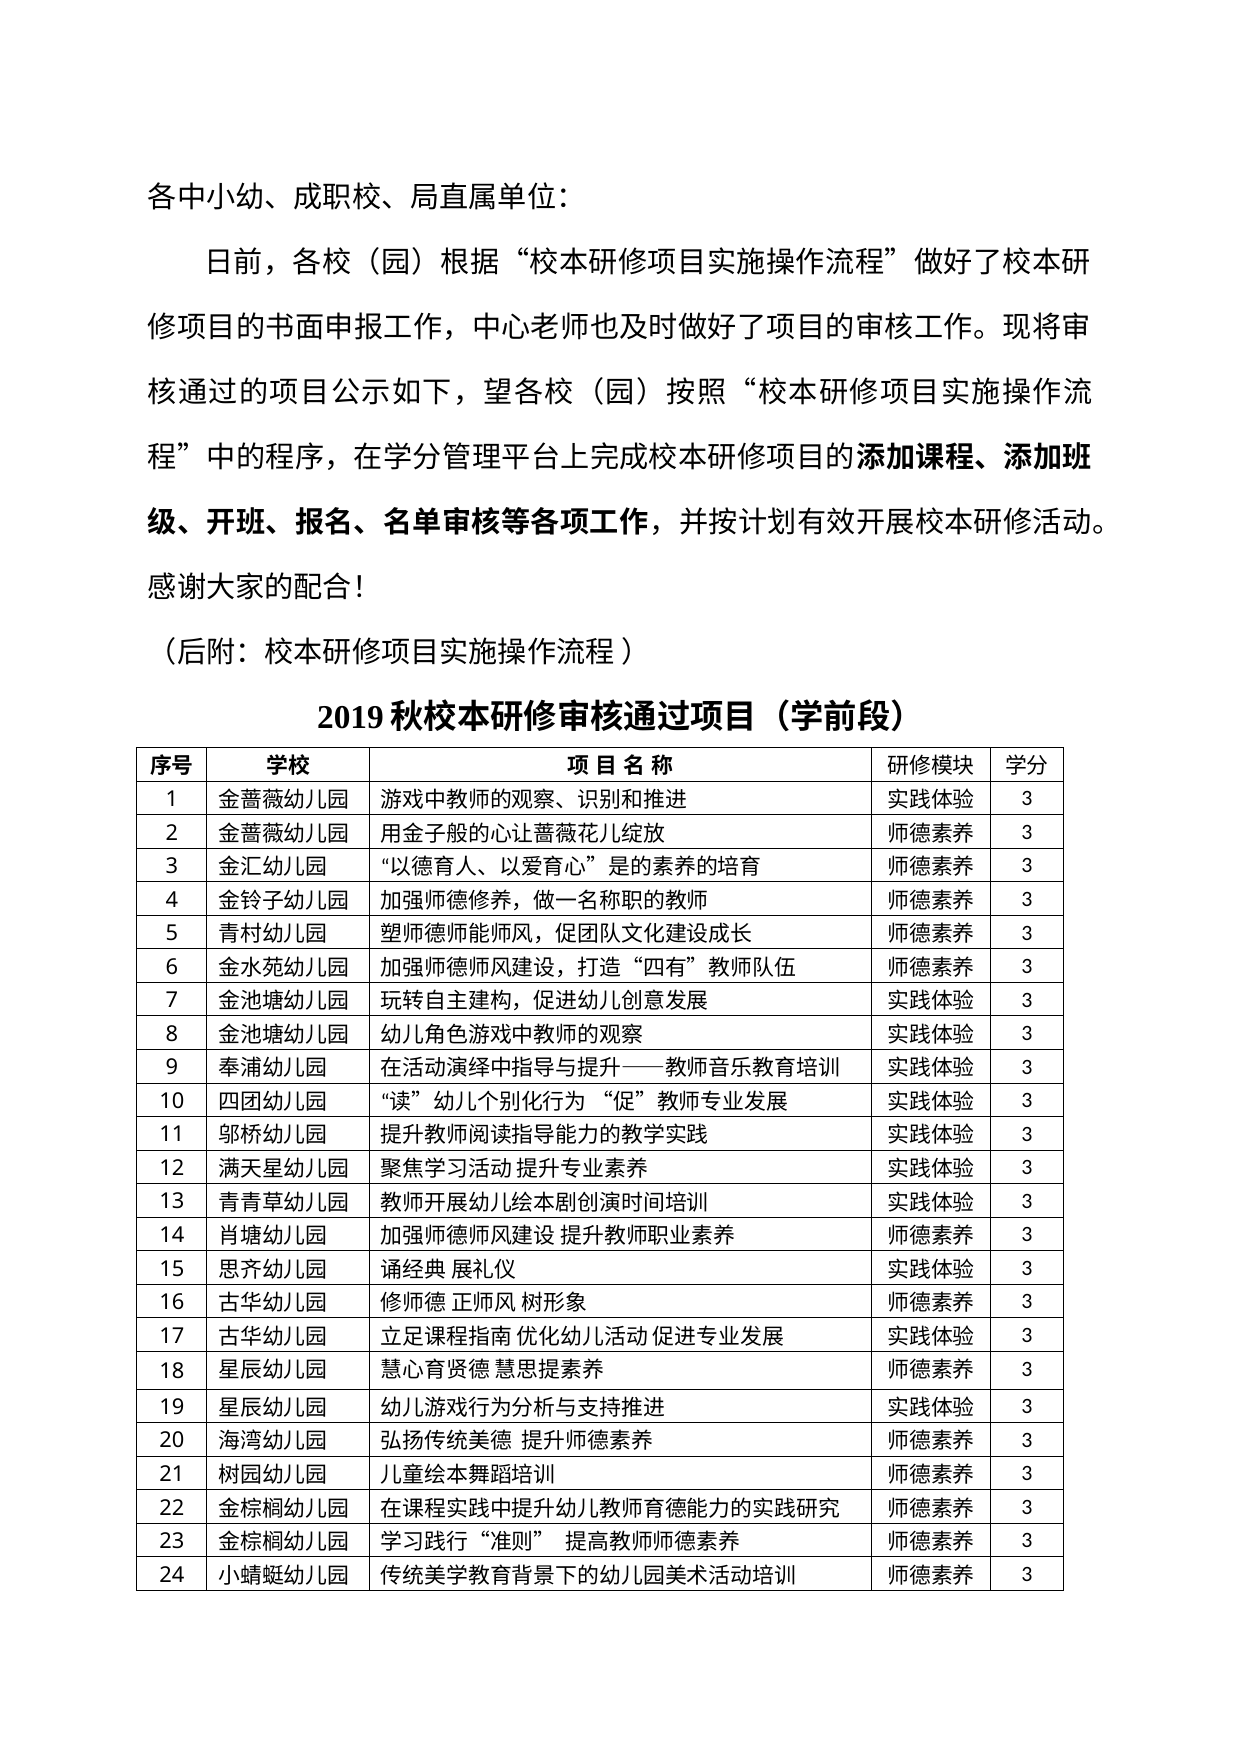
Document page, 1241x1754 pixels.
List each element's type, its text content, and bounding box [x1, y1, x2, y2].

table_cell 诵经典 展礼仪 [370, 1251, 871, 1284]
table_cell 海湾幼儿园 [207, 1423, 369, 1456]
table_cell 金池塘幼儿园 [207, 983, 369, 1015]
table_cell 20 [137, 1423, 206, 1456]
table_cell 3 [991, 1184, 1063, 1217]
table_cell 实践体验 [872, 1251, 990, 1284]
table_header 学校 [207, 748, 369, 781]
table_cell “以德育人、以爱育心”是的素养的培育 [370, 849, 871, 881]
table_cell 23 [137, 1524, 206, 1556]
table_cell 传统美学教育背景下的幼儿园美术活动培训 [370, 1557, 871, 1590]
table_header 研修模块 [872, 748, 990, 781]
table_cell 7 [137, 983, 206, 1015]
table_cell 15 [137, 1251, 206, 1284]
table_cell 幼儿角色游戏中教师的观察 [370, 1016, 871, 1049]
table_cell 儿童绘本舞蹈培训 [370, 1457, 871, 1489]
table_cell 3 [991, 916, 1063, 948]
table_cell 4 [137, 882, 206, 915]
table_cell 青青草幼儿园 [207, 1184, 369, 1217]
table_cell 师德素养 [872, 1524, 990, 1556]
text 2019秋校本研修审核通过项目（学前段） [148, 682, 1092, 747]
table_cell 9 [137, 1050, 206, 1082]
table_cell 3 [991, 1318, 1063, 1351]
table_cell 3 [991, 983, 1063, 1015]
table_cell 聚焦学习活动 提升专业素养 [370, 1151, 871, 1183]
table_cell 满天星幼儿园 [207, 1151, 369, 1183]
table_cell 思齐幼儿园 [207, 1251, 369, 1284]
table_cell 实践体验 [872, 1318, 990, 1351]
table_cell 游戏中教师的观察、识别和推进 [370, 782, 871, 814]
table_cell 慧心育贤德 慧思提素养 [370, 1352, 871, 1388]
table_cell 3 [991, 1490, 1063, 1523]
table_cell 22 [137, 1490, 206, 1523]
table_cell 师德素养 [872, 1218, 990, 1250]
table_cell 3 [991, 1117, 1063, 1149]
table_cell 3 [991, 1016, 1063, 1049]
table_cell 修师德 正师风 树形象 [370, 1285, 871, 1317]
table_cell 星辰幼儿园 [207, 1390, 369, 1422]
table_cell 古华幼儿园 [207, 1285, 369, 1317]
table_cell 3 [991, 782, 1063, 814]
table_cell 实践体验 [872, 1016, 990, 1049]
table_cell 在课程实践中提升幼儿教师育德能力的实践研究 [370, 1490, 871, 1523]
table_cell 金汇幼儿园 [207, 849, 369, 881]
table_cell 师德素养 [872, 1557, 990, 1590]
table_cell 用金子般的心让蔷薇花儿绽放 [370, 815, 871, 848]
table_cell 学习践行“准则” 提高教师师德素养 [370, 1524, 871, 1556]
table_cell 师德素养 [872, 849, 990, 881]
table_cell 3 [991, 1557, 1063, 1590]
table_cell 18 [137, 1352, 206, 1388]
table_cell 师德素养 [872, 1423, 990, 1456]
table_cell 3 [137, 849, 206, 881]
table_cell 3 [991, 1050, 1063, 1082]
table_cell 13 [137, 1184, 206, 1217]
table_cell 金蔷薇幼儿园 [207, 782, 369, 814]
table_cell 3 [991, 1285, 1063, 1317]
table_cell 金棕榈幼儿园 [207, 1490, 369, 1523]
table_cell 弘扬传统美德 提升师德素养 [370, 1423, 871, 1456]
table_cell 师德素养 [872, 949, 990, 982]
table_cell 奉浦幼儿园 [207, 1050, 369, 1082]
table_cell 1 [137, 782, 206, 814]
table_cell 3 [991, 1084, 1063, 1116]
table_cell 实践体验 [872, 983, 990, 1015]
table_header 序号 [137, 748, 206, 781]
table_cell 3 [991, 1390, 1063, 1422]
table_cell 3 [991, 849, 1063, 881]
table_cell 在活动演绎中指导与提升——教师音乐教育培训 [370, 1050, 871, 1082]
table_cell 小蜻蜓幼儿园 [207, 1557, 369, 1590]
table_cell 金池塘幼儿园 [207, 1016, 369, 1049]
table_cell 3 [991, 1423, 1063, 1456]
table_cell 实践体验 [872, 1050, 990, 1082]
table_cell 6 [137, 949, 206, 982]
table_cell 师德素养 [872, 1285, 990, 1317]
table_cell 树园幼儿园 [207, 1457, 369, 1489]
table_cell 5 [137, 916, 206, 948]
table_cell 金蔷薇幼儿园 [207, 815, 369, 848]
table_cell 19 [137, 1390, 206, 1422]
table_cell 24 [137, 1557, 206, 1590]
table_cell 立足课程指南 优化幼儿活动 促进专业发展 [370, 1318, 871, 1351]
table_cell 3 [991, 1524, 1063, 1556]
table_cell 教师开展幼儿绘本剧创演时间培训 [370, 1184, 871, 1217]
table_cell 邬桥幼儿园 [207, 1117, 369, 1149]
table_cell 四团幼儿园 [207, 1084, 369, 1116]
table_cell 实践体验 [872, 1084, 990, 1116]
table_cell 3 [991, 815, 1063, 848]
table_cell 师德素养 [872, 916, 990, 948]
table_cell 提升教师阅读指导能力的教学实践 [370, 1117, 871, 1149]
table_cell 金水苑幼儿园 [207, 949, 369, 982]
table_cell 青村幼儿园 [207, 916, 369, 948]
table_cell 幼儿游戏行为分析与支持推进 [370, 1390, 871, 1422]
table_cell 师德素养 [872, 882, 990, 915]
table_cell “读”幼儿个别化行为 “促”教师专业发展 [370, 1084, 871, 1116]
table_cell 加强师德修养，做一名称职的教师 [370, 882, 871, 915]
table_cell 加强师德师风建设，打造“四有”教师队伍 [370, 949, 871, 982]
table_cell 师德素养 [872, 1457, 990, 1489]
table_cell 实践体验 [872, 782, 990, 814]
table_cell 肖塘幼儿园 [207, 1218, 369, 1250]
table_cell 古华幼儿园 [207, 1318, 369, 1351]
table_cell 金棕榈幼儿园 [207, 1524, 369, 1556]
table_cell 实践体验 [872, 1184, 990, 1217]
table_cell 16 [137, 1285, 206, 1317]
table_cell 塑师德师能师风，促团队文化建设成长 [370, 916, 871, 948]
table_cell 实践体验 [872, 1151, 990, 1183]
table_cell 21 [137, 1457, 206, 1489]
text （后附：校本研修项目实施操作流程 ） [148, 617, 1092, 682]
table_cell 玩转自主建构，促进幼儿创意发展 [370, 983, 871, 1015]
table_cell 14 [137, 1218, 206, 1250]
table_cell 3 [991, 1251, 1063, 1284]
text 各中小幼、成职校、局直属单位： [148, 162, 1092, 227]
text 日前，各校（园）根据“校本研修项目实施操作流程”做好了校本研修项目的书面申报工作，中心老师也及时做好了项目的审核工作。现将审核通过的项目公示如下，望各校（园）按照“校本研修项目实施操作流程”中的程序，在学分管理平台上完成校本研修项目的添加课程、添加班级、开班、报名、名单审核等各项工作，并按计划有效开展校本研修活动。感谢大家的配合！ [148, 227, 1092, 617]
table_cell 加强师德师风建设 提升教师职业素养 [370, 1218, 871, 1250]
table_cell 师德素养 [872, 1352, 990, 1388]
table_cell 星辰幼儿园 [207, 1352, 369, 1388]
table_cell 金铃子幼儿园 [207, 882, 369, 915]
table_cell 12 [137, 1151, 206, 1183]
table_cell 师德素养 [872, 1490, 990, 1523]
table_cell 3 [991, 949, 1063, 982]
table_cell 3 [991, 1218, 1063, 1250]
table_cell 11 [137, 1117, 206, 1149]
table_cell 2 [137, 815, 206, 848]
table_cell 师德素养 [872, 815, 990, 848]
table_cell 3 [991, 1457, 1063, 1489]
table_cell 3 [991, 1352, 1063, 1388]
table_cell 8 [137, 1016, 206, 1049]
table_header 项目名称 [370, 748, 871, 781]
table_cell 10 [137, 1084, 206, 1116]
table_cell 3 [991, 1151, 1063, 1183]
table_header 学分 [991, 748, 1063, 781]
table_cell 实践体验 [872, 1117, 990, 1149]
table_cell 17 [137, 1318, 206, 1351]
table_cell 3 [991, 882, 1063, 915]
table_cell 实践体验 [872, 1390, 990, 1422]
